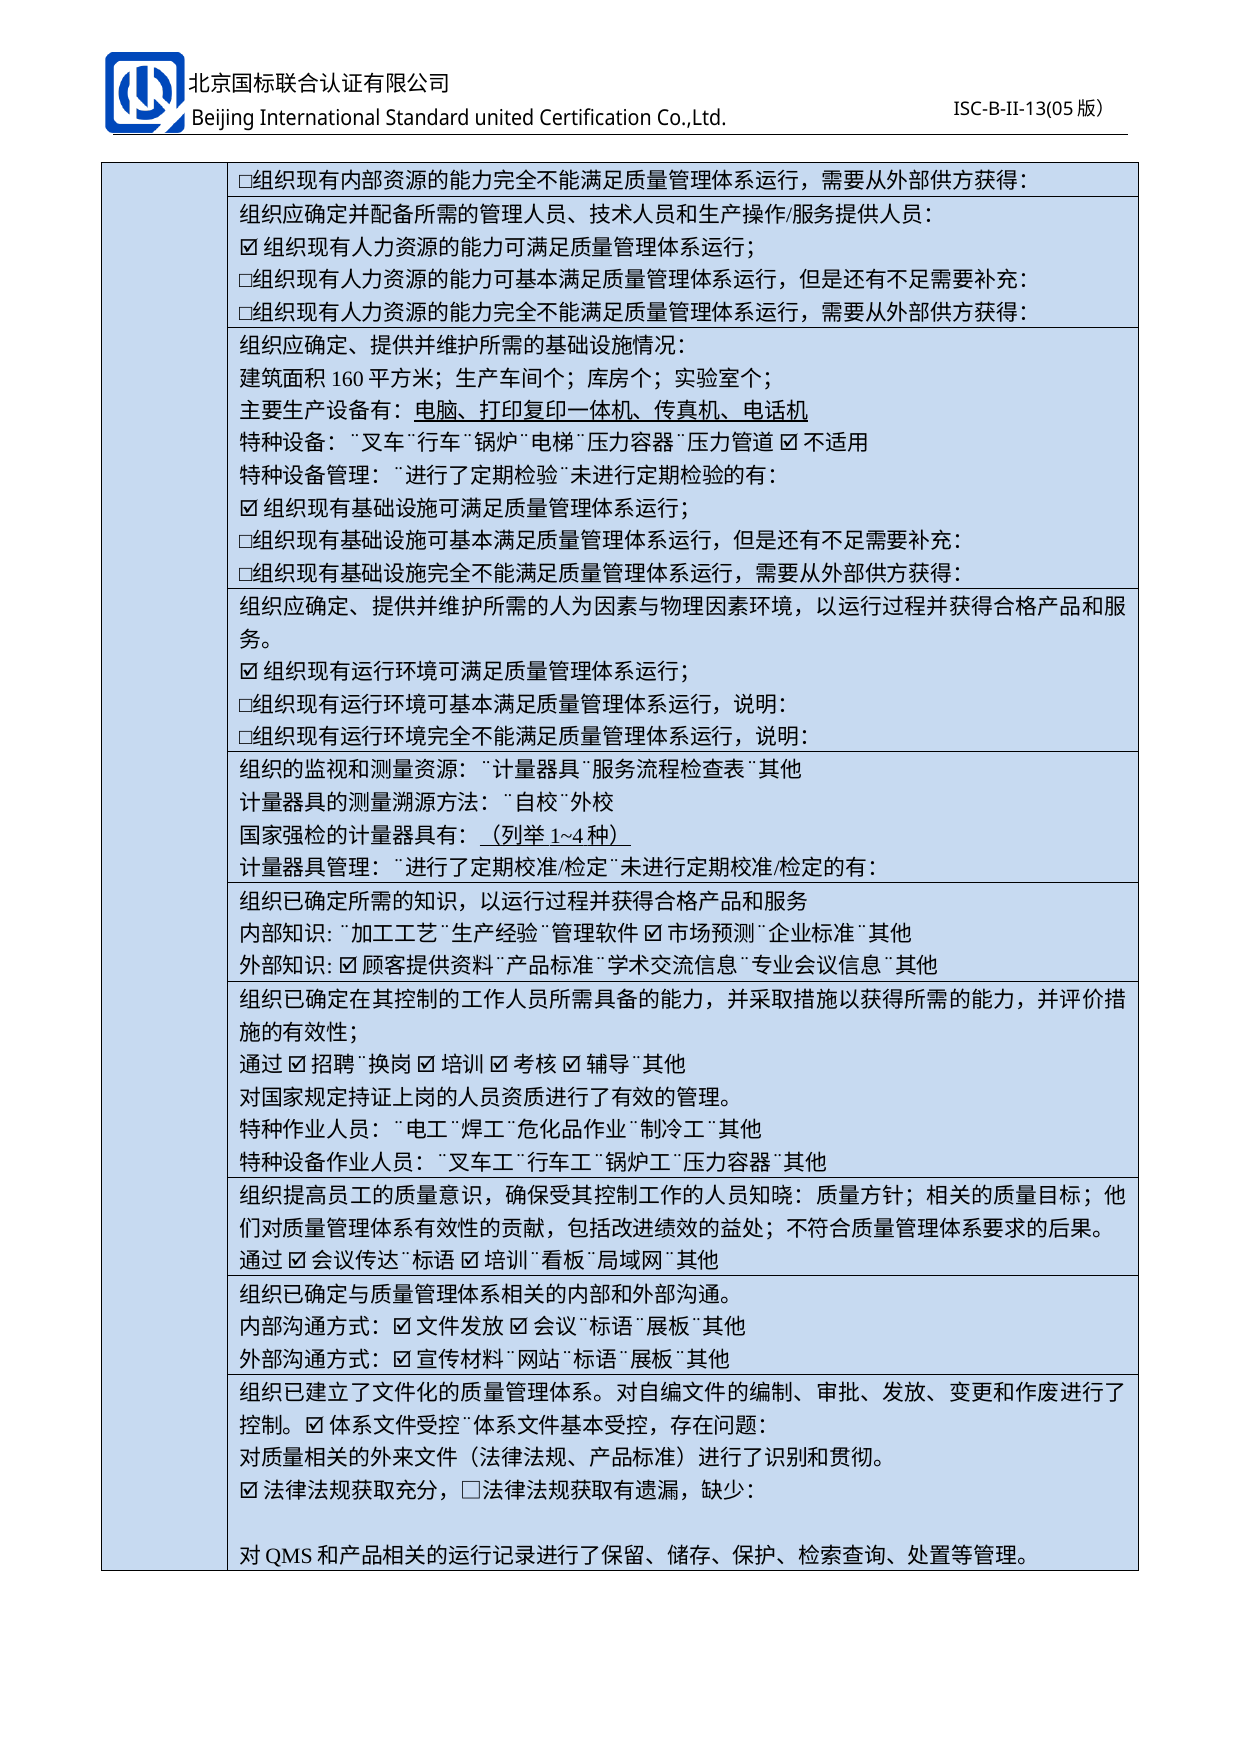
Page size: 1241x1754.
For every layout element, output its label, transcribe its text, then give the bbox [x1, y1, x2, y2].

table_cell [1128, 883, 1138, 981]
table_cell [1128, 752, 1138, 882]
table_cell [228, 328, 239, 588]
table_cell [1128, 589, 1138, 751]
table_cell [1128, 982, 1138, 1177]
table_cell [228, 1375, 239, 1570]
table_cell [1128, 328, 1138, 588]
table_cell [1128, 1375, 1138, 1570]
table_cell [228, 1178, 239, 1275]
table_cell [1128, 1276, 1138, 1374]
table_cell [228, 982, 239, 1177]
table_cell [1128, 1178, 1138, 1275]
table_cell 支持 [102, 163, 227, 1570]
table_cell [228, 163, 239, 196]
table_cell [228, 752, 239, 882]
picture [105, 52, 185, 133]
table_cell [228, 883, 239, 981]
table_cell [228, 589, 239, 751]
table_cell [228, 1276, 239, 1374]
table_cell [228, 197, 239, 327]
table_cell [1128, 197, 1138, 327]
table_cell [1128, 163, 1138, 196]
